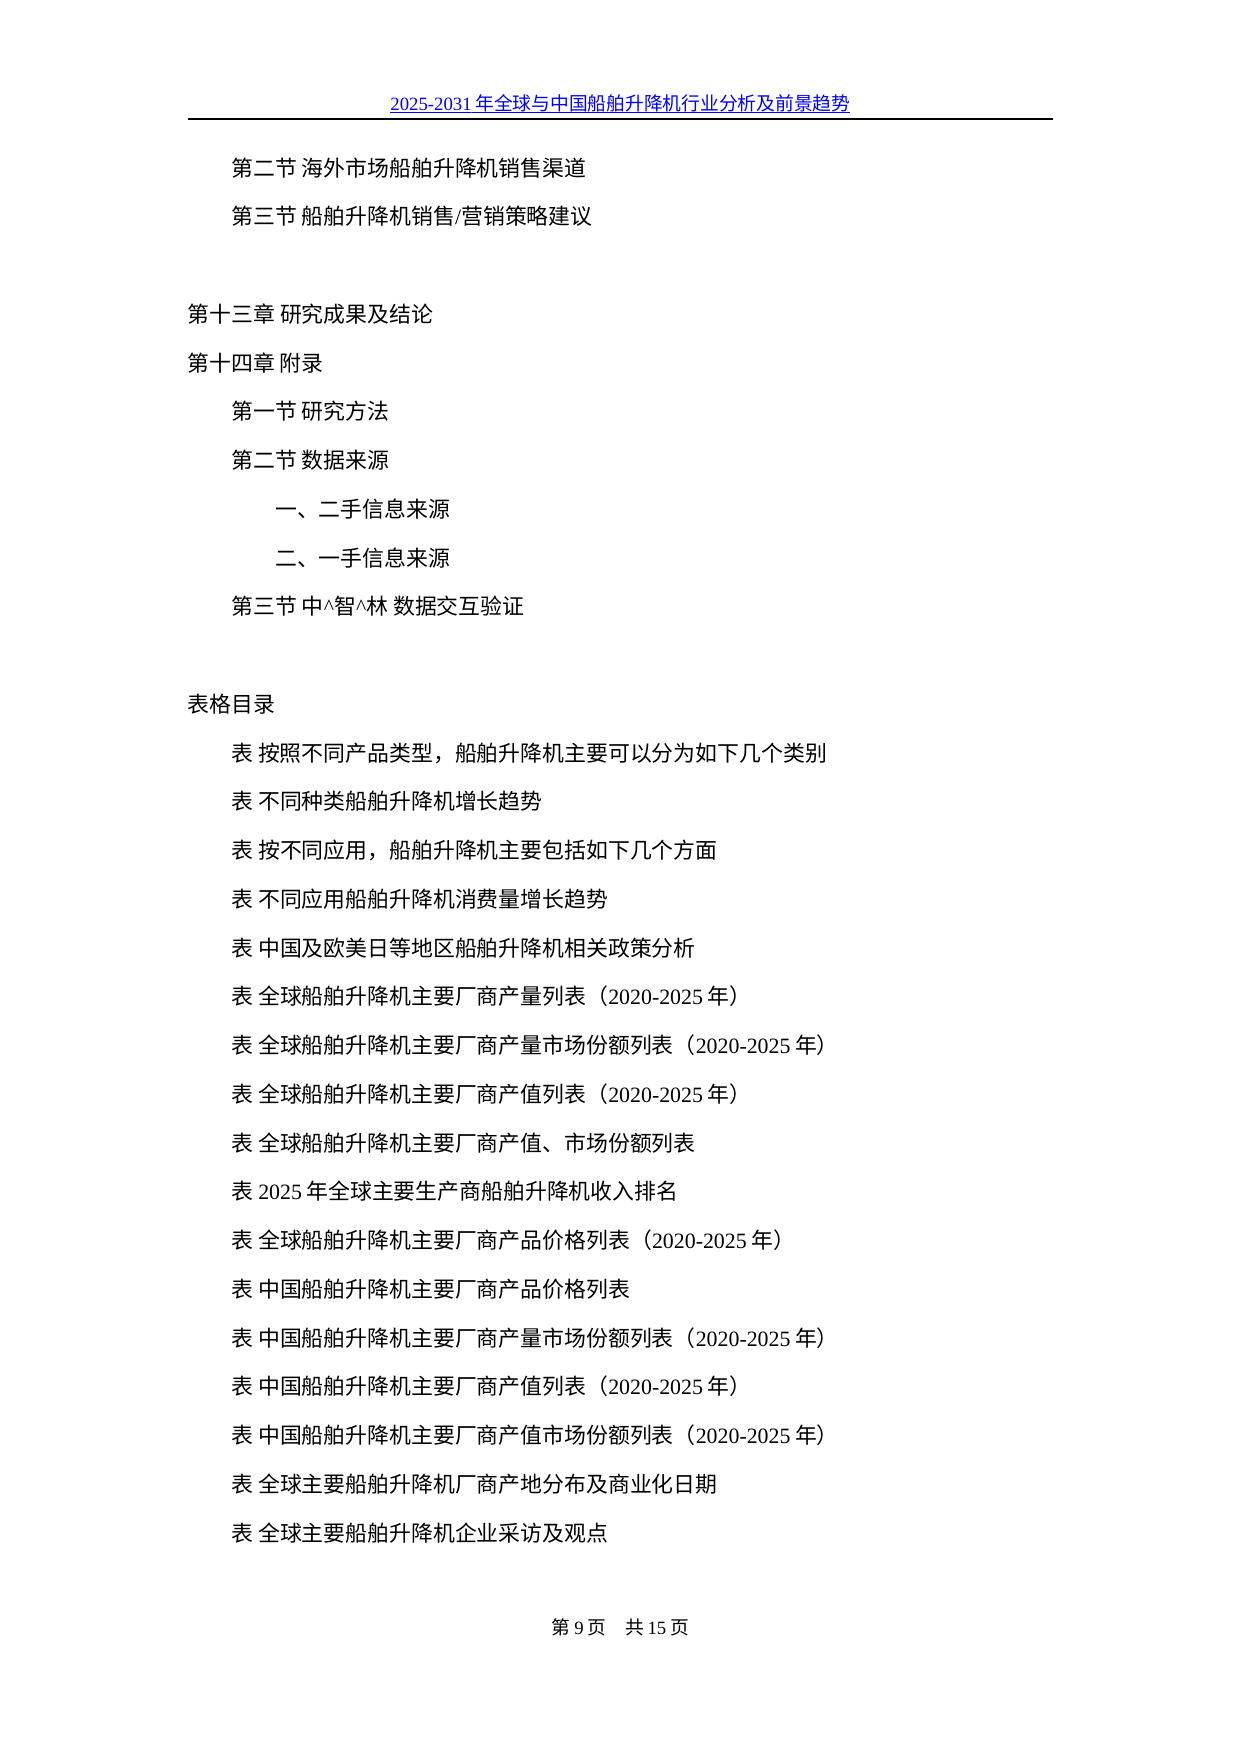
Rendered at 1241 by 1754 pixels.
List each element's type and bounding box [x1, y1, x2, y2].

text [187, 150, 1053, 1548]
